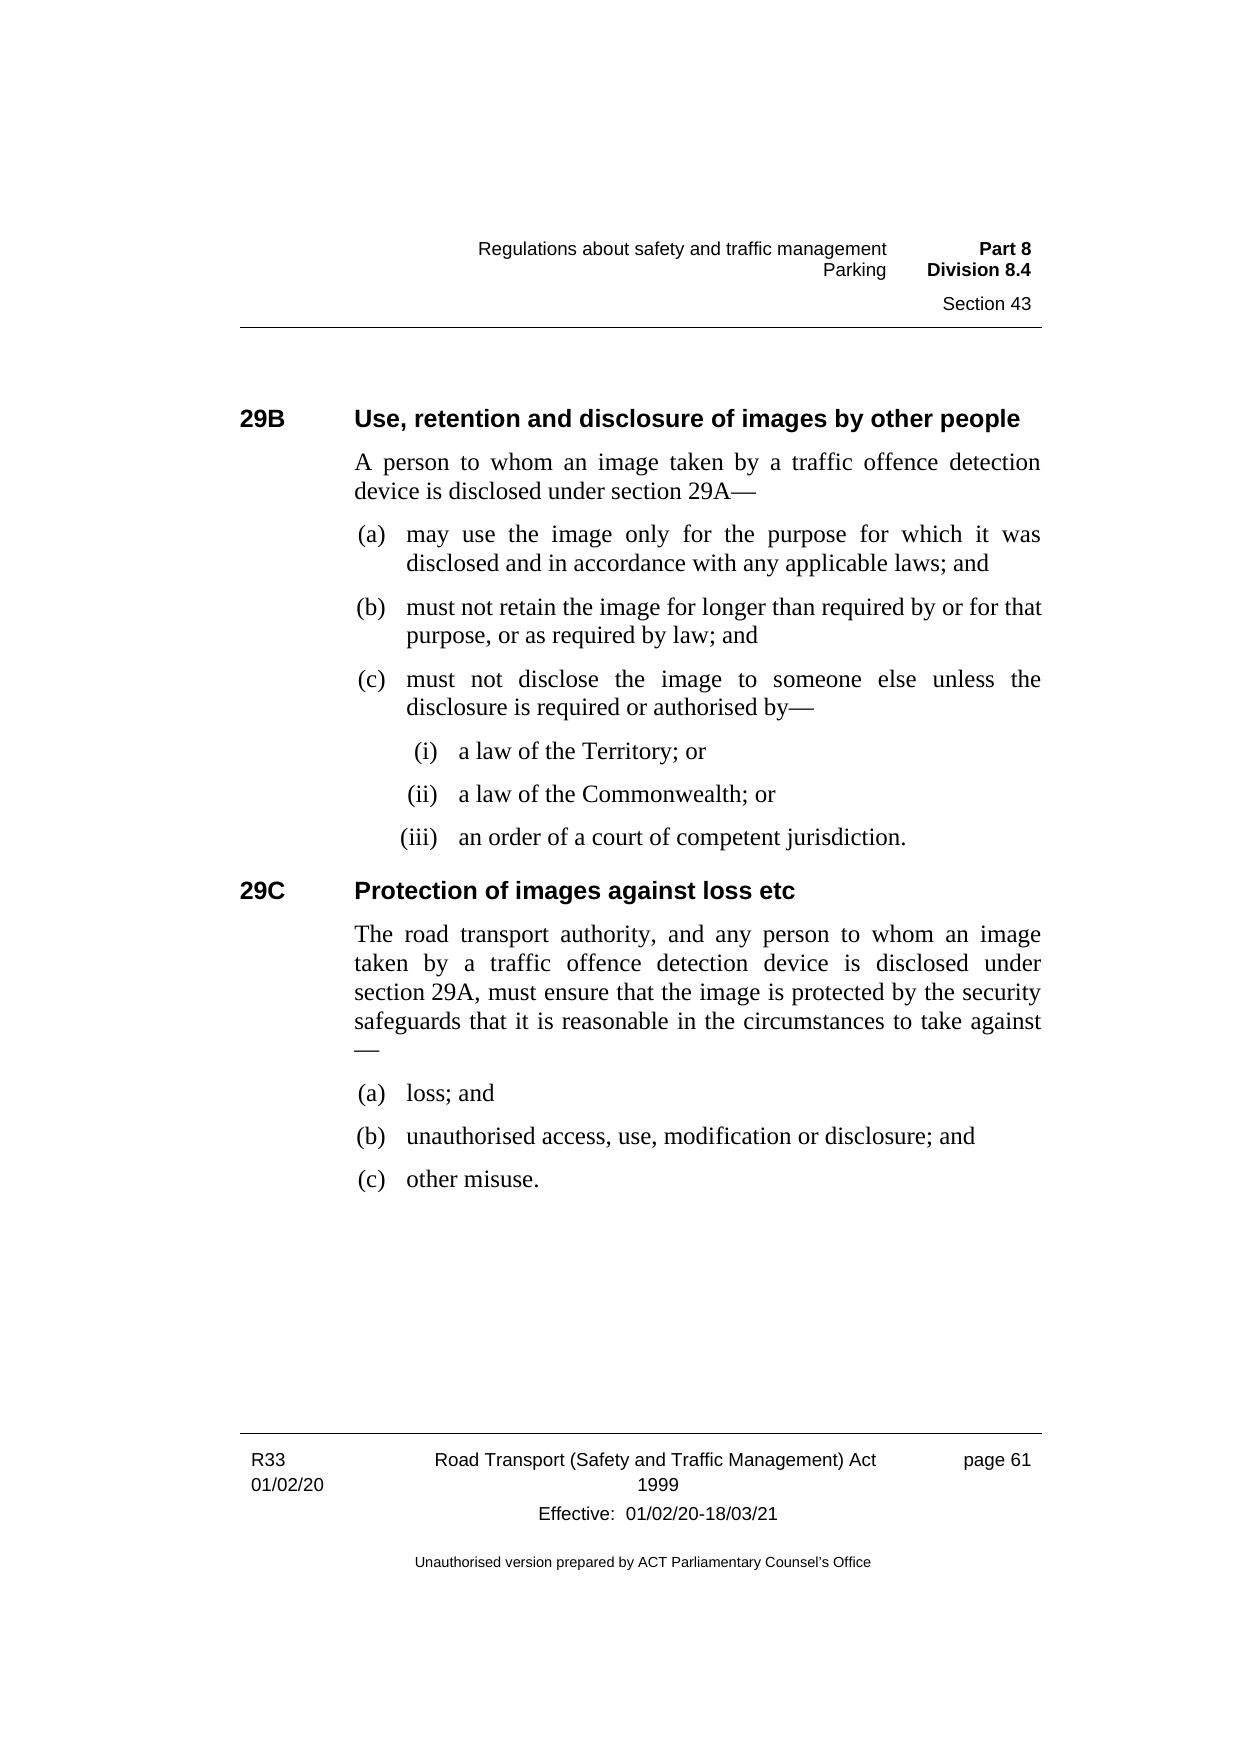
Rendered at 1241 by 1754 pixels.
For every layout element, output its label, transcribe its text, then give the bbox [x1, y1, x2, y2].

text 29B Use, retention and disclosure of images by other people [239, 404, 1042, 433]
text (iii) an order of a court of competent jurisdiction. [239, 822, 1042, 851]
text A person to whom an image taken by a traffic offence detection device is disclosed under section 29A— [354, 447, 1042, 505]
text (a) may use the image only for the purpose for which it was disclosed and in accordance with any applicable laws; and [239, 519, 1042, 577]
text 29C Protection of images against loss etc [239, 876, 1042, 905]
text The road transport authority, and any person to whom an image taken by a traffic offence detection device is disclosed under section 29A, must ensure that the image is protected by the security safeguards that it is reasonable in the circumstances to take against— [354, 919, 1042, 1063]
text (ii) a law of the Commonwealth; or [239, 779, 1042, 808]
text (c) must not disclose the image to someone else unless the disclosure is required or authorised by— [239, 664, 1042, 721]
text (b) must not retain the image for longer than required by or for that purpose, or as required by law; and [239, 592, 1042, 649]
text (i) a law of the Territory; or [239, 736, 1042, 764]
text (b) unauthorised access, use, modification or disclosure; and [239, 1121, 1042, 1150]
text (c) other misuse. [239, 1164, 1042, 1193]
text (a) loss; and [239, 1078, 1042, 1107]
